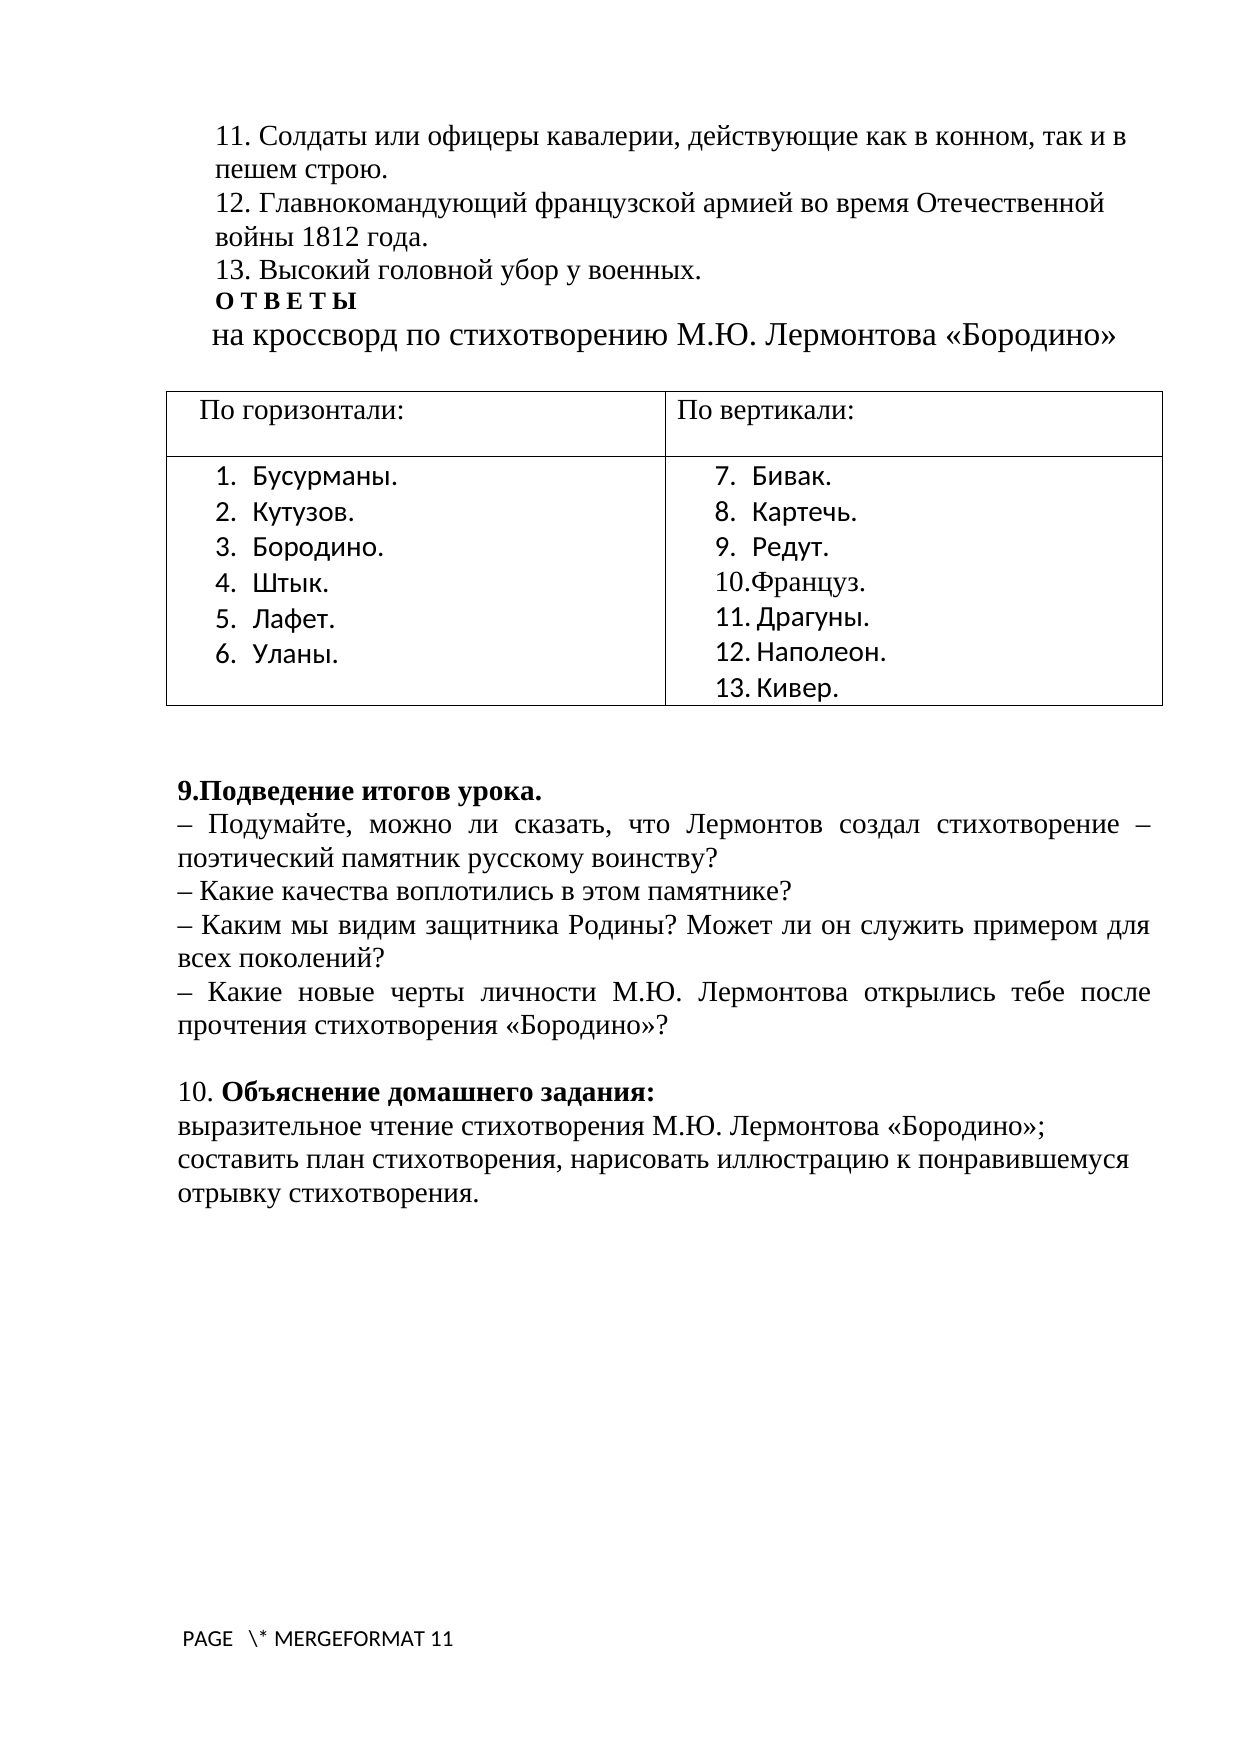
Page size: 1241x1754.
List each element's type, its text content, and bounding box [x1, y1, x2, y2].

table_cell Бусурманы. Кутузов. Бородино. Штык. Лафет. Уланы. [167, 457, 665, 704]
text 11. Солдаты или офицеры кавалерии, действующие как в конном, так и в пешем строю. [215, 118, 1152, 185]
table_header По вертикали: [666, 392, 1162, 456]
text выразительное чтение стихотворения М.Ю. Лермонтова «Бородино»; [177, 1108, 1152, 1142]
text 9.Подведение итогов урока. [177, 773, 1152, 806]
text – Каким мы видим защитника Родины? Может ли он служить примером для всех поколений? [177, 907, 1152, 974]
table_header По горизонтали: [167, 392, 665, 456]
text О Т В Е Т Ы [177, 286, 1152, 314]
text 13. Высокий головной убор у военных. [215, 252, 1152, 286]
text на кроссворд по стихотворению М.Ю. Лермонтова «Бородино» [177, 314, 1152, 353]
table_cell Бивак. Картечь. Редут. 10.Француз. Драгуны. Наполеон. Кивер. [666, 457, 1162, 704]
text 12. Главнокомандующий французской армией во время Отечественной войны 1812 года. [215, 185, 1152, 252]
text составить план стихотворения, нарисовать иллюстрацию к понравившемуся отрывку стихотворения. [177, 1142, 1152, 1209]
text – Подумайте, можно ли сказать, что Лермонтов создал стихотворение – поэтический памятник русскому воинству? [177, 806, 1152, 873]
text – Какие качества воплотились в этом памятнике? [177, 873, 1152, 907]
text 10. Объяснение домашнего задания: [177, 1074, 1152, 1108]
text – Какие новые черты личности М.Ю. Лермонтова открылись тебе после прочтения стихотворения «Бородино»? [177, 974, 1152, 1041]
